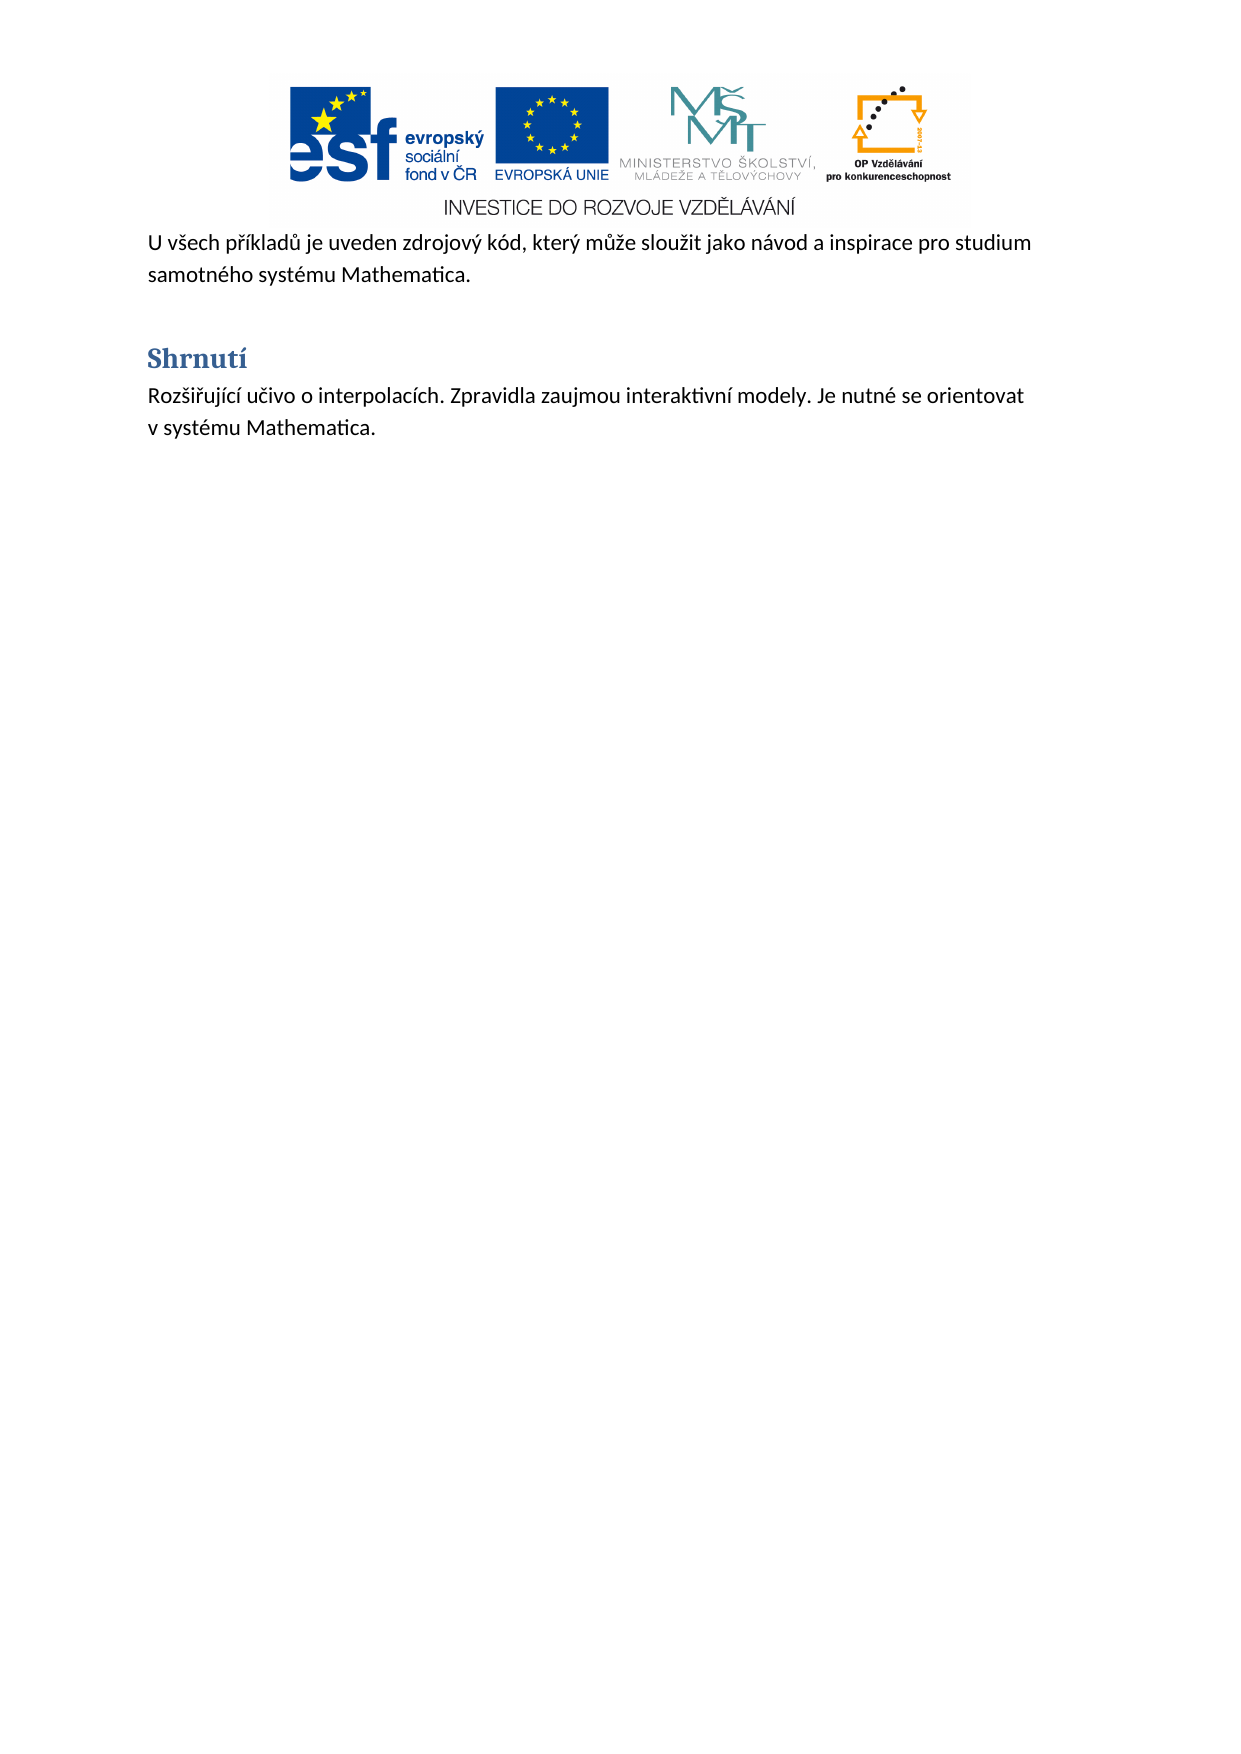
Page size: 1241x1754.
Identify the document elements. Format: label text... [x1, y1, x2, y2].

subtitle Shrnutí [148, 342, 1093, 376]
text Rozšiřující učivo o interpolacích. Zpravidla zaujmou interaktivní modely. Je nutné se orientovat v systému Mathematica. [148, 381, 1093, 441]
text U všech příkladů je uveden zdrojový kód, který může sloužit jako návod a inspirace pro studium samotného systému Mathematica. [148, 228, 1093, 288]
